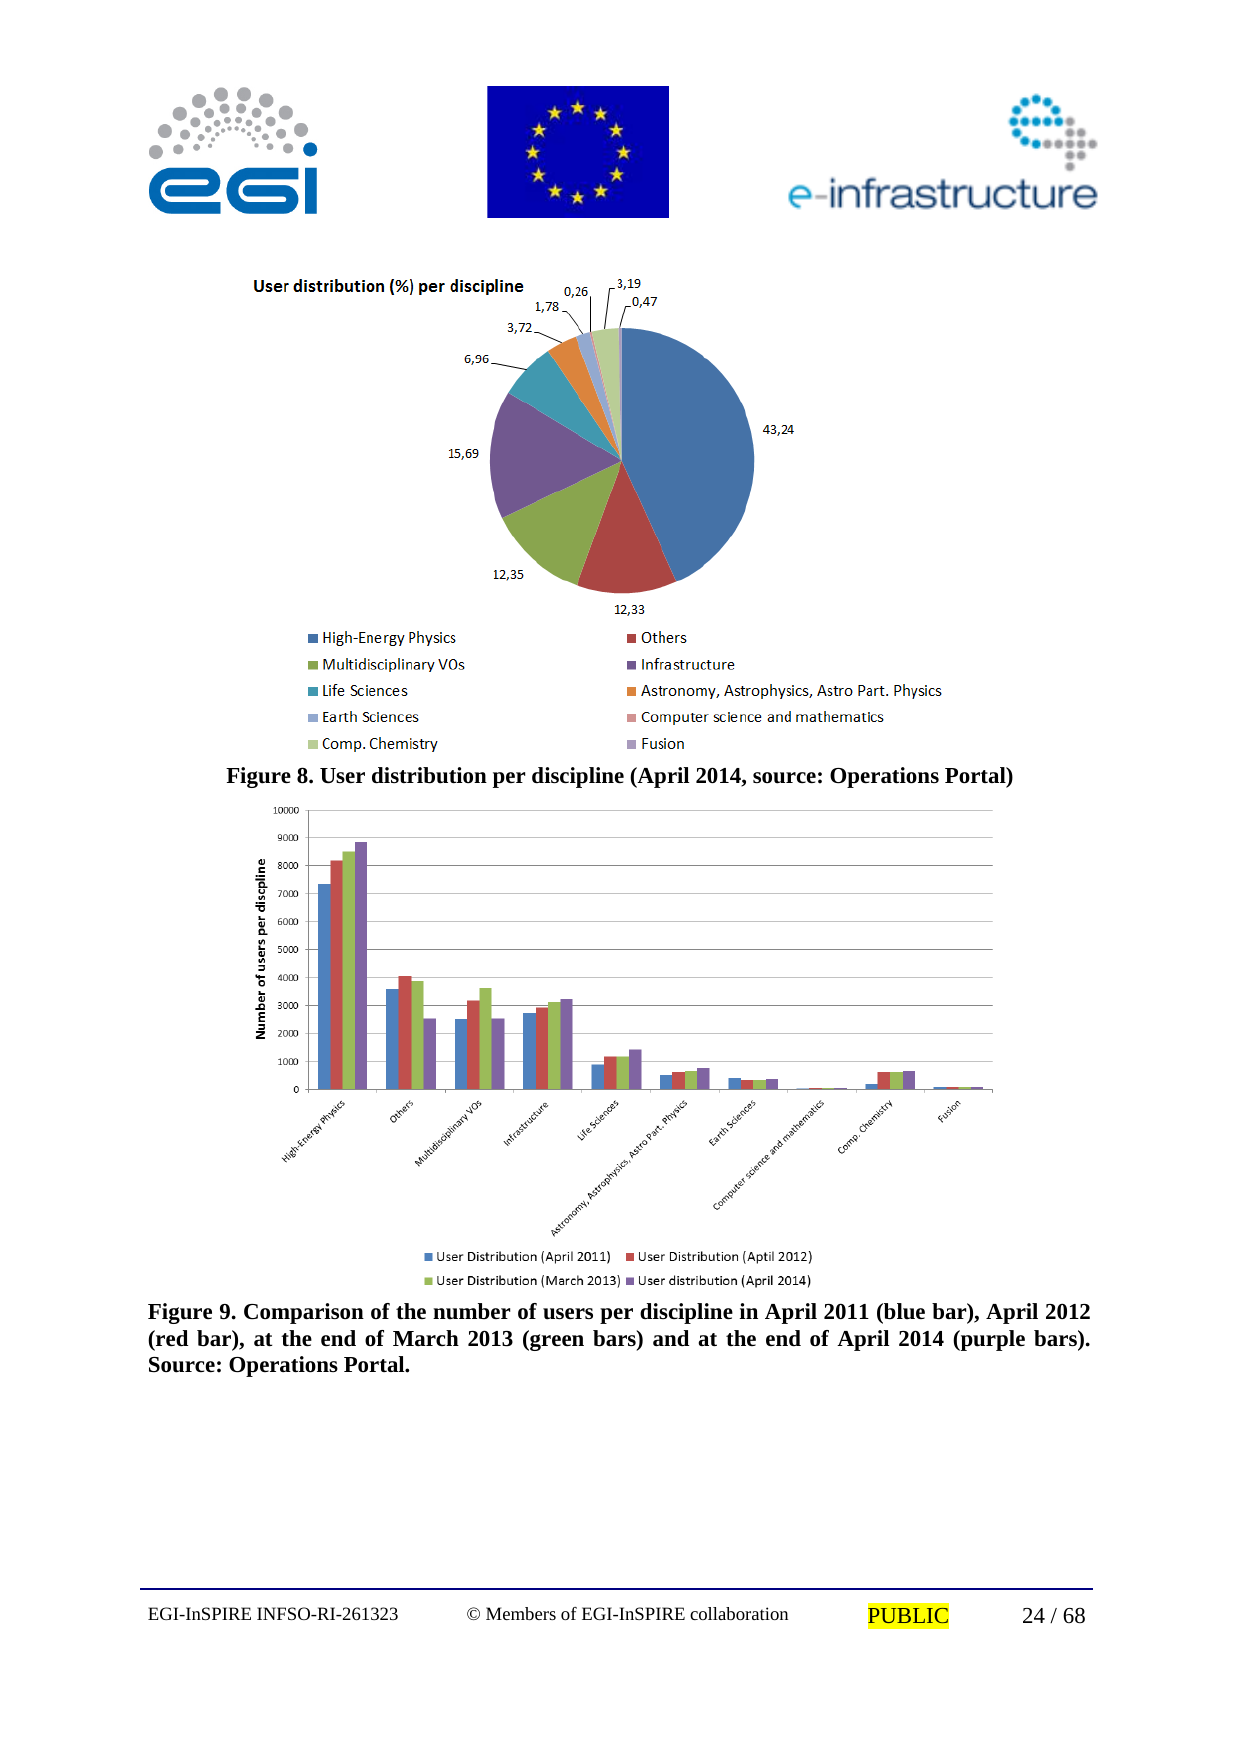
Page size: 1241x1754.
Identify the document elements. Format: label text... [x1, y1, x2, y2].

picture [487, 86, 669, 218]
picture [242, 801, 998, 1294]
picture [781, 86, 1106, 218]
picture [244, 269, 996, 759]
picture [147, 86, 319, 216]
